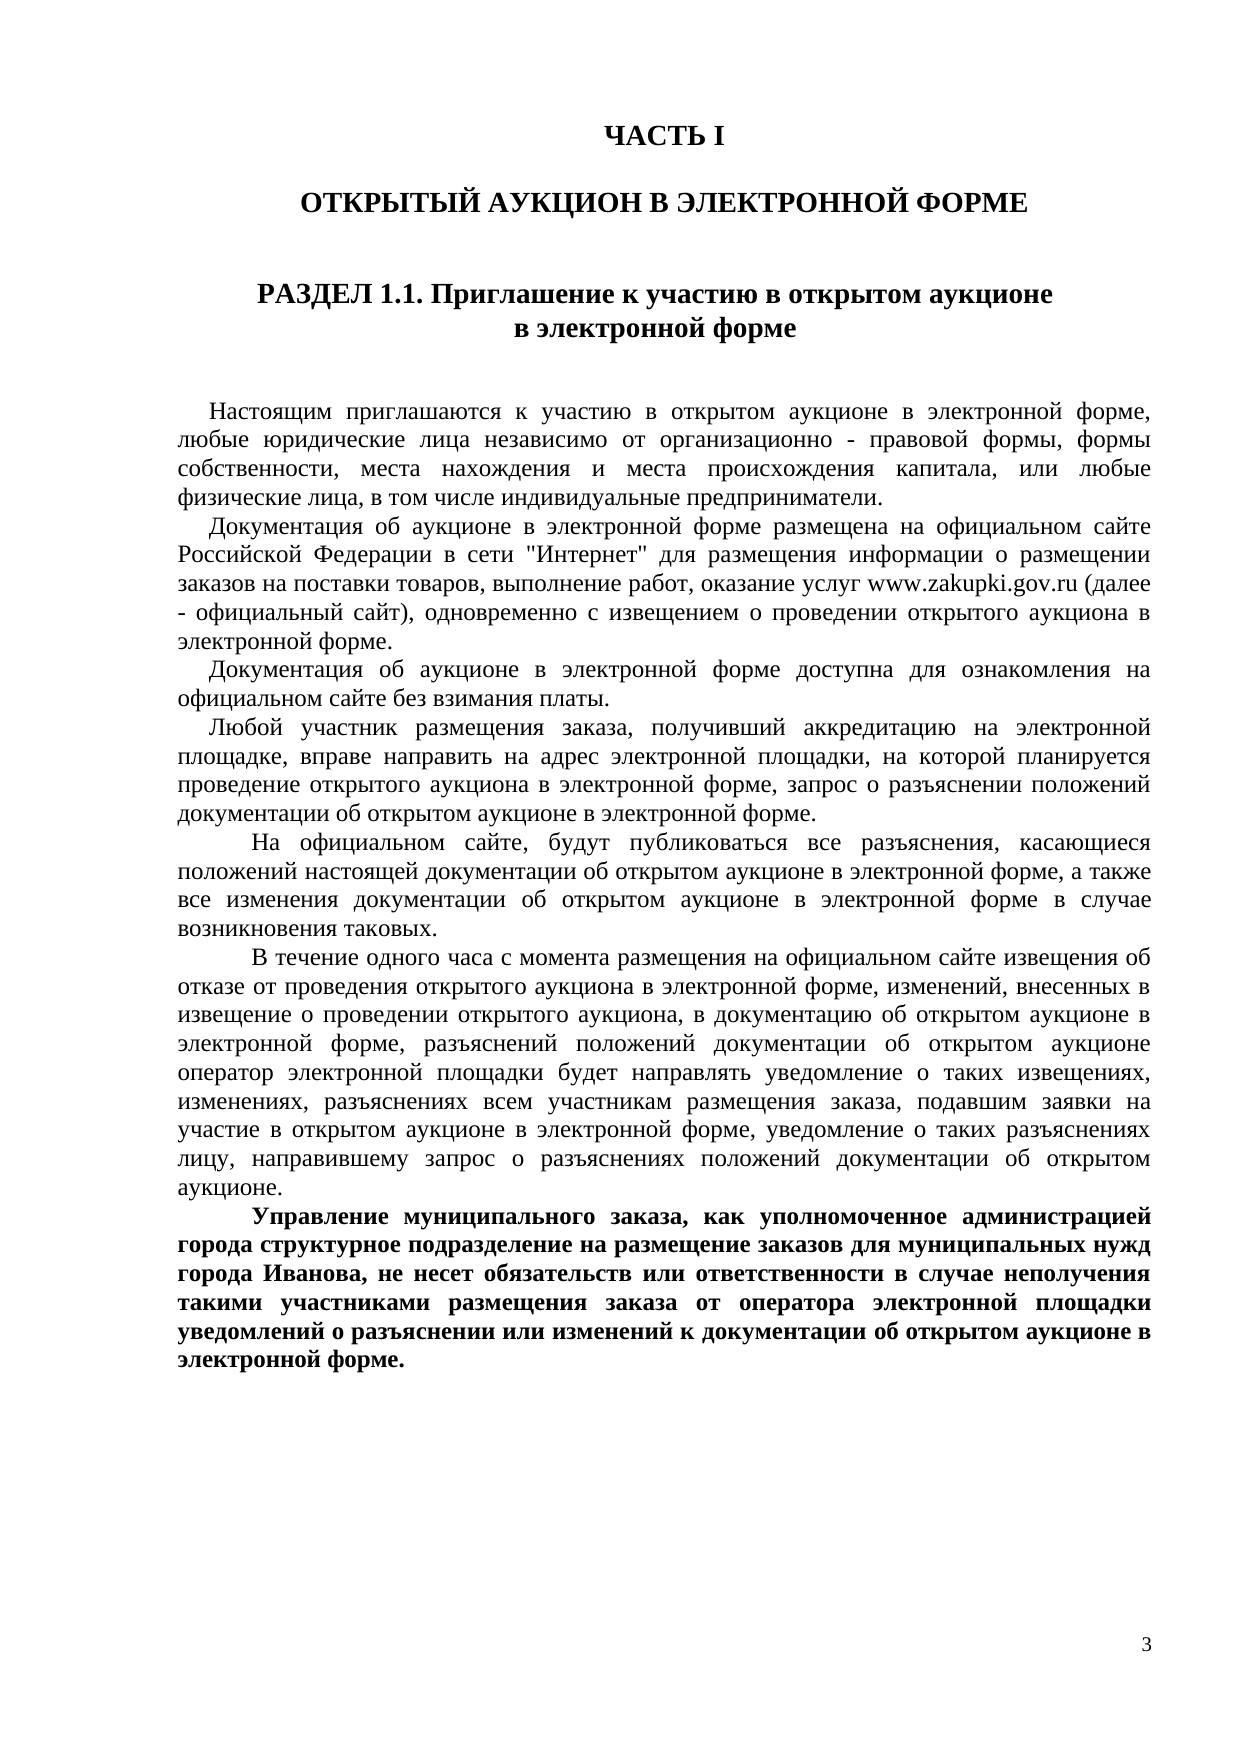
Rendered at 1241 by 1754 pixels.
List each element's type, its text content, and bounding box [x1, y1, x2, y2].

text Настоящим приглашаются к участию в открытом аукционе в электронной форме, любые юридические лица независимо от организационно - правовой формы, формы собственности, места нахождения и места происхождения капитала, или любые физические лица, в том числе индивидуальные предприниматели. [177, 396, 1152, 511]
text в электронной форме [158, 310, 1152, 343]
text В течение одного часа с момента размещения на официальном сайте извещения об отказе от проведения открытого аукциона в электронной форме, изменений, внесенных в извещение о проведении открытого аукциона, в документацию об открытом аукционе в электронной форме, разъяснений положений документации об открытом аукционе оператор электронной площадки будет направлять уведомление о таких извещениях, изменениях, разъяснениях всем участникам размещения заказа, подавшим заявки на участие в открытом аукционе в электронной форме, уведомление о таких разъяснениях лицу, направившему запрос о разъяснениях положений документации об открытом аукционе. [177, 942, 1152, 1201]
text Документация об аукционе в электронной форме размещена на официальном сайте Российской Федерации в сети "Интернет" для размещения информации о размещении заказов на поставки товаров, выполнение работ, оказание услуг www.zakupki.gov.ru (далее - официальный сайт), одновременно с извещением о проведении открытого аукциона в электронной форме. [177, 511, 1152, 654]
text Часть I [177, 118, 1152, 152]
text Любой участник размещения заказа, получивший аккредитацию на электронной площадке, вправе направить на адрес электронной площадки, на которой планируется проведение открытого аукциона в электронной форме, запрос о разъяснении положений документации об открытом аукционе в электронной форме. [177, 712, 1152, 827]
text Управление муниципального заказа, как уполномоченное администрацией города структурное подразделение на размещение заказов для муниципальных нужд города Иванова, не несет обязательств или ответственности в случае неполучения такими участниками размещения заказа от оператора электронной площадки уведомлений о разъяснении или изменений к документации об открытом аукционе в электронной форме. [177, 1201, 1152, 1373]
text ОТКРЫТЫЙ АУКЦИОН В ЭЛЕКТРОННОЙ ФОРМЕ [177, 185, 1152, 219]
text На официальном сайте, будут публиковаться все разъяснения, касающиеся положений настоящей документации об открытом аукционе в электронной форме, а также все изменения документации об открытом аукционе в электронной форме в случае возникновения таковых. [177, 827, 1152, 942]
text РАЗДЕЛ 1.1. Приглашение к участию в открытом аукционе [158, 276, 1152, 310]
text Документация об аукционе в электронной форме доступна для ознакомления на официальном сайте без взимания платы. [177, 654, 1152, 712]
